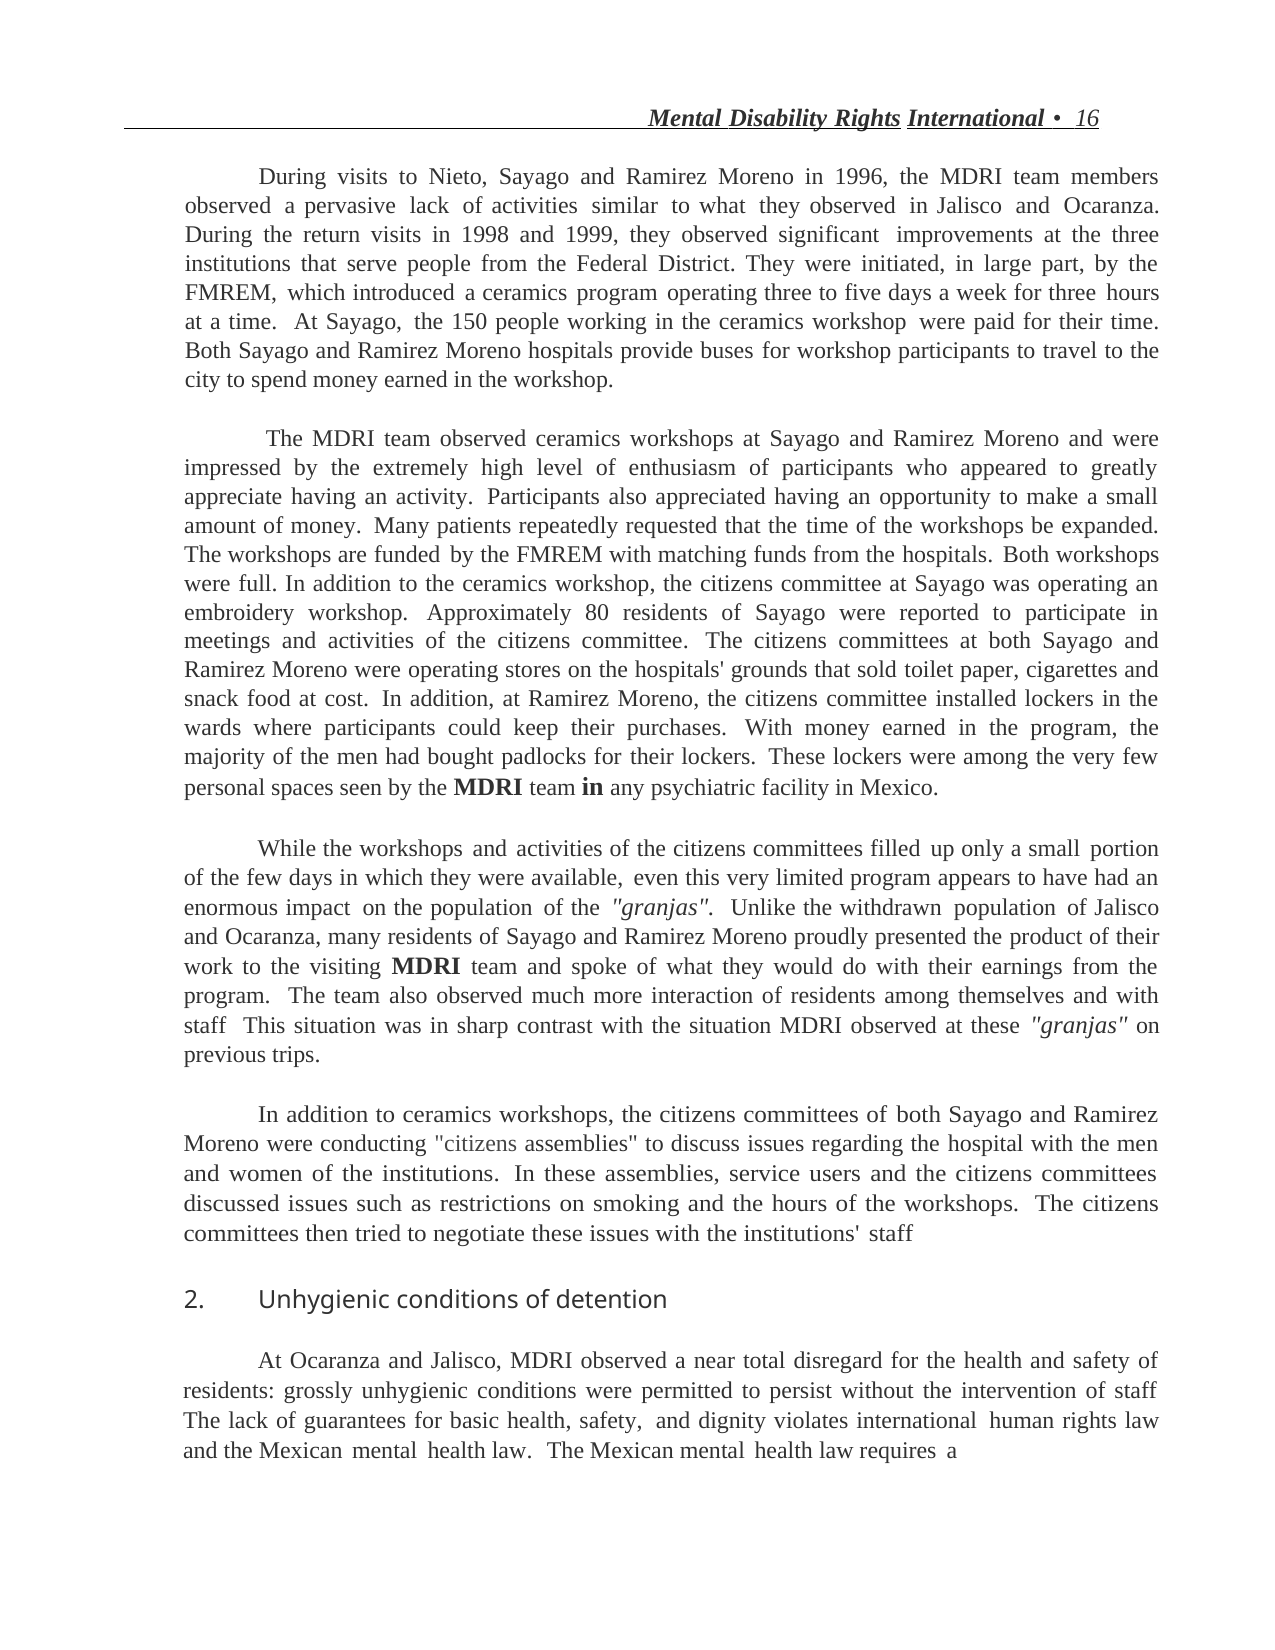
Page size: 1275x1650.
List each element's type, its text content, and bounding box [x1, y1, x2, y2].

text During visits to Nieto, Sayago and Ramirez Moreno in 1996, the MDRI team members observed a pervasive lack of activities similar to what they observed in Jalisco and Ocaranza. During the return visits in 1998 and 1999, they observed significant improvements at the three institutions that serve people from the Federal District. They were initiated, in large part, by the FMREM, which introduced a ceramics program operating three to five days a week for three hours at a time. At Sayago, the 150 people working in the ceramics workshop were paid for their time. Both Sayago and Ramirez Moreno hospitals provide buses for workshop participants to travel to the city to spend money earned in the workshop. [184, 162, 1160, 392]
text At Ocaranza and Jalisco, MDRI observed a near total disregard for the health and safety of residents: grossly unhygienic conditions were permitted to persist without the intervention of staff The lack of guarantees for basic health, safety, and dignity violates international human rights law and the Mexican mental health law. The Mexican mental health law requires a [183, 1347, 1160, 1463]
text The MDRI team observed ceramics workshops at Sayago and Ramirez Moreno and were impressed by the extremely high level of enthusiasm of participants who appeared to greatly appreciate having an activity. Participants also appreciated having an opportunity to make a small amount of money. Many patients repeatedly requested that the time of the workshops be expanded. The workshops are funded by the FMREM with matching funds from the hospitals. Both workshops were full. In addition to the ceramics workshop, the citizens committee at Sayago was operating an embroidery workshop. Approximately 80 residents of Sayago were reported to participate in meetings and activities of the citizens committee. The citizens committees at both Sayago and Ramirez Moreno were operating stores on the hospitals' grounds that sold toilet paper, cigarettes and snack food at cost. In addition, at Ramirez Moreno, the citizens committee installed lockers in the wards where participants could keep their purchases. With money earned in the program, the majority of the men had bought padlocks for their lockers. These lockers were among the very few personal spaces seen by the MDRI team in any psychiatric facility in Mexico. [184, 424, 1160, 801]
text In addition to ceramics workshops, the citizens committees of both Sayago and Ramirez Moreno were conducting "citizens assemblies" to discuss issues regarding the hospital with the men and women of the institutions. In these assemblies, service users and the citizens committees discussed issues such as restrictions on smoking and the hours of the workshops. The citizens committees then tried to negotiate these issues with the institutions' staff [183, 1099, 1159, 1246]
text While the workshops and activities of the citizens committees filled up only a small portion of the few days in which they were available, even this very limited program appears to have had an enormous impact on the population of the "granjas". Unlike the withdrawn population of Jalisco and Ocaranza, many residents of Sayago and Ramirez Moreno proudly presented the product of their work to the visiting MDRI team and spoke of what they would do with their earnings from the program. The team also observed much more interaction of residents among themselves and with staff This situation was in sharp contrast with the situation MDRI observed at these "granjas" on previous trips. [183, 834, 1160, 1067]
subtitle Unhygienic conditions of detention [184, 1282, 1179, 1316]
